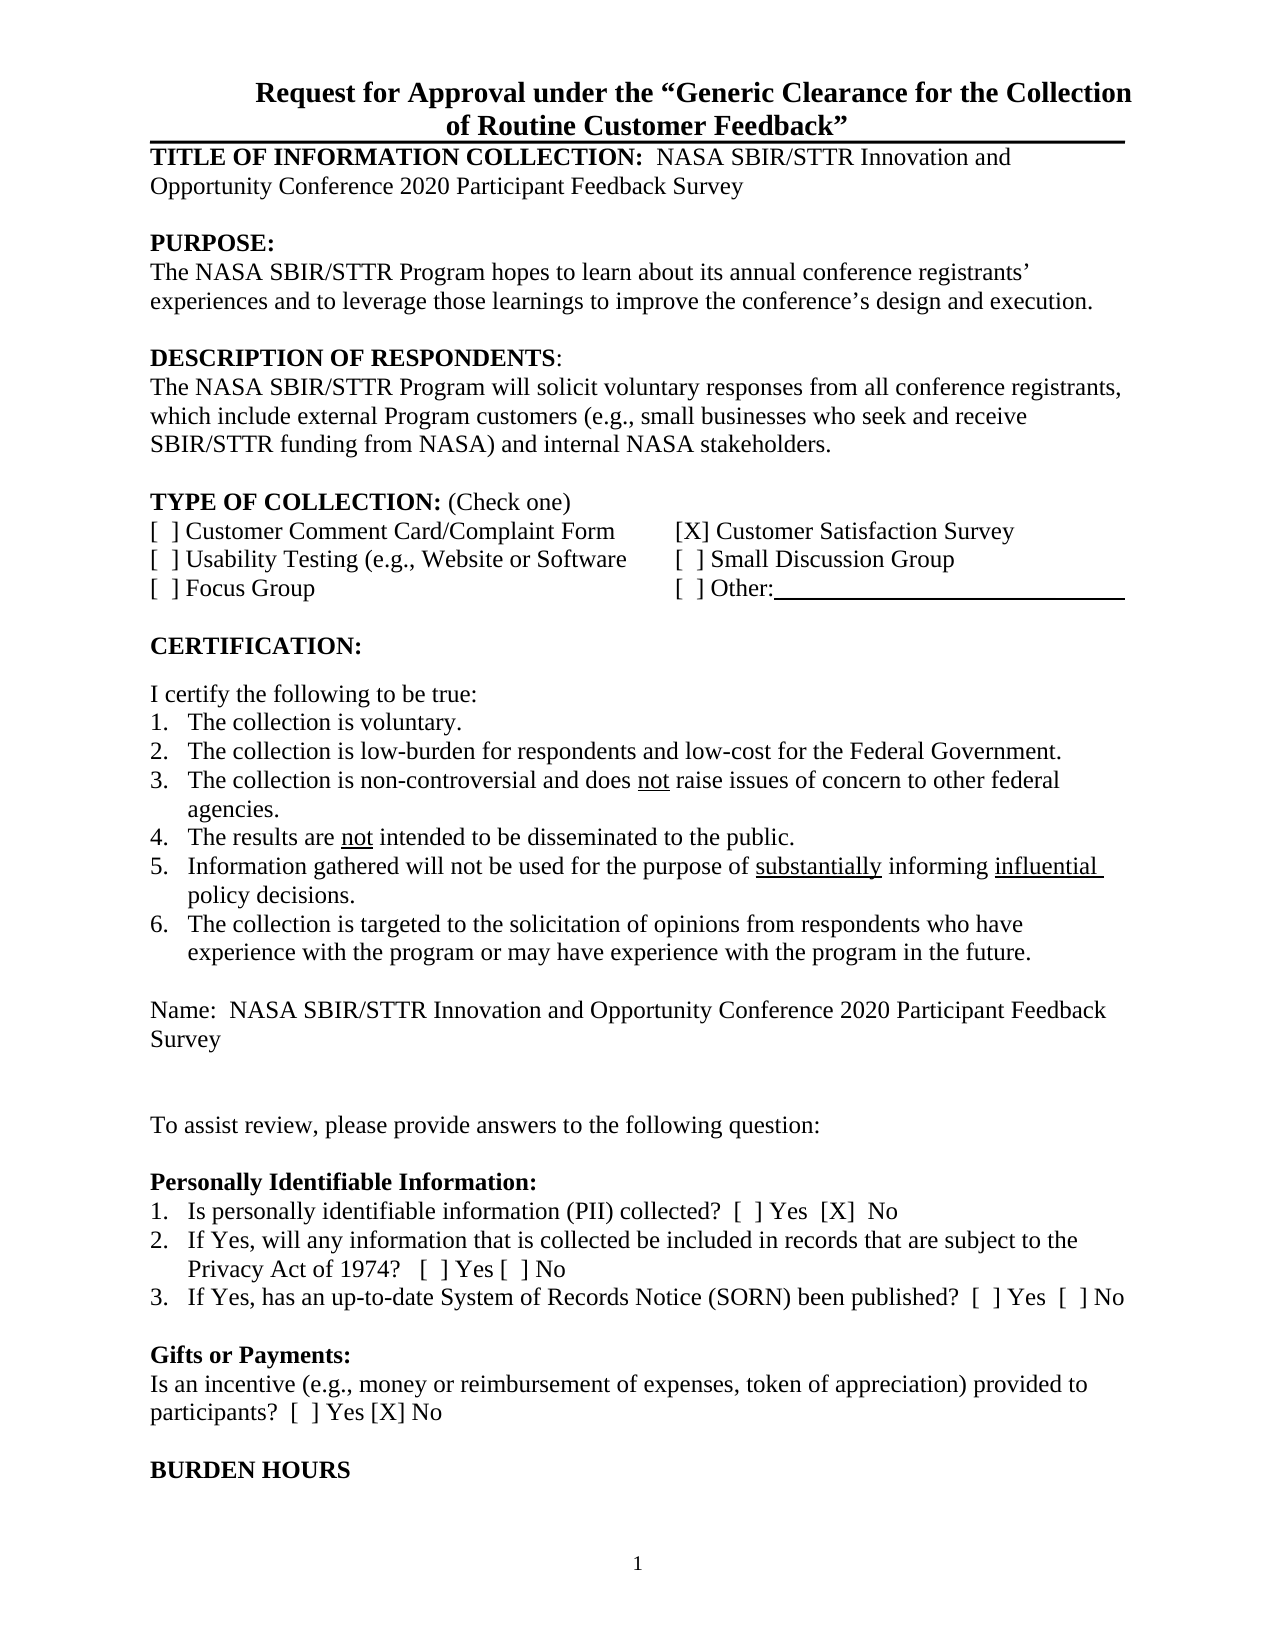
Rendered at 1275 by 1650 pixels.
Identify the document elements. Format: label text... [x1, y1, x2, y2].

list The collection is targeted to the solicitation of opinions from respondents who have experience with the program or may have experience with the program in the future. [150, 909, 1125, 966]
list If Yes, has an up-to-date System of Records Notice (SORN) been published? [ ] Yes [ ] No [150, 1282, 1125, 1311]
text Is an incentive (e.g., money or reimbursement of expenses, token of appreciation) provided to participants? [ ] Yes [X] No [150, 1369, 1125, 1426]
text TYPE OF COLLECTION: (Check one) [150, 487, 1125, 516]
text The NASA SBIR/STTR Program hopes to learn about its annual conference registrants’ experiences and to leverage those learnings to improve the conference’s design and execution. [150, 257, 1125, 314]
text BURDEN HOURS [150, 1455, 1125, 1484]
text TITLE OF INFORMATION COLLECTION: NASA SBIR/STTR Innovation and Opportunity Conference 2020 Participant Feedback Survey [150, 144, 1125, 199]
text [ ] Focus Group [ ] Other: ______________________ [150, 573, 1125, 602]
text The NASA SBIR/STTR Program will solicit voluntary responses from all conference registrants, which include external Program customers (e.g., small businesses who seek and receive SBIR/STTR funding from NASA) and internal NASA stakeholders. [150, 372, 1125, 458]
list Is personally identifiable information (PII) collected? [ ] Yes [X] No [150, 1196, 1125, 1225]
list The collection is voluntary. [150, 707, 1125, 736]
list Gifts or Payments: [150, 1340, 1125, 1369]
text [ ] Customer Comment Card/Complaint Form [X] Customer Satisfaction Survey [150, 516, 1125, 544]
list Information gathered will not be used for the purpose of substantially informing influential policy decisions. [150, 851, 1125, 909]
list The results are not intended to be disseminated to the public. [150, 822, 1125, 851]
text CERTIFICATION: [150, 631, 1125, 659]
list The collection is low-burden for respondents and low-cost for the Federal Government. [150, 736, 1125, 765]
text Name: NASA SBIR/STTR Innovation and Opportunity Conference 2020 Participant Feedback Survey [150, 995, 1125, 1052]
text PURPOSE: [150, 228, 1125, 257]
text [ ] Usability Testing (e.g., Website or Software [ ] Small Discussion Group [150, 544, 1125, 573]
subtitle Request for Approval under the “Generic Clearance for the Collection of Routine Customer Feedback” [150, 75, 1144, 142]
text Personally Identifiable Information: [150, 1167, 1125, 1196]
text DESCRIPTION OF RESPONDENTS: [150, 343, 1125, 372]
list The collection is non-controversial and does not raise issues of concern to other federal agencies. [150, 765, 1125, 822]
text To assist review, please provide answers to the following question: [150, 1110, 1125, 1139]
list If Yes, will any information that is collected be included in records that are subject to the Privacy Act of 1974? [ ] Yes [ ] No [150, 1225, 1125, 1282]
text I certify the following to be true: [150, 679, 1125, 707]
